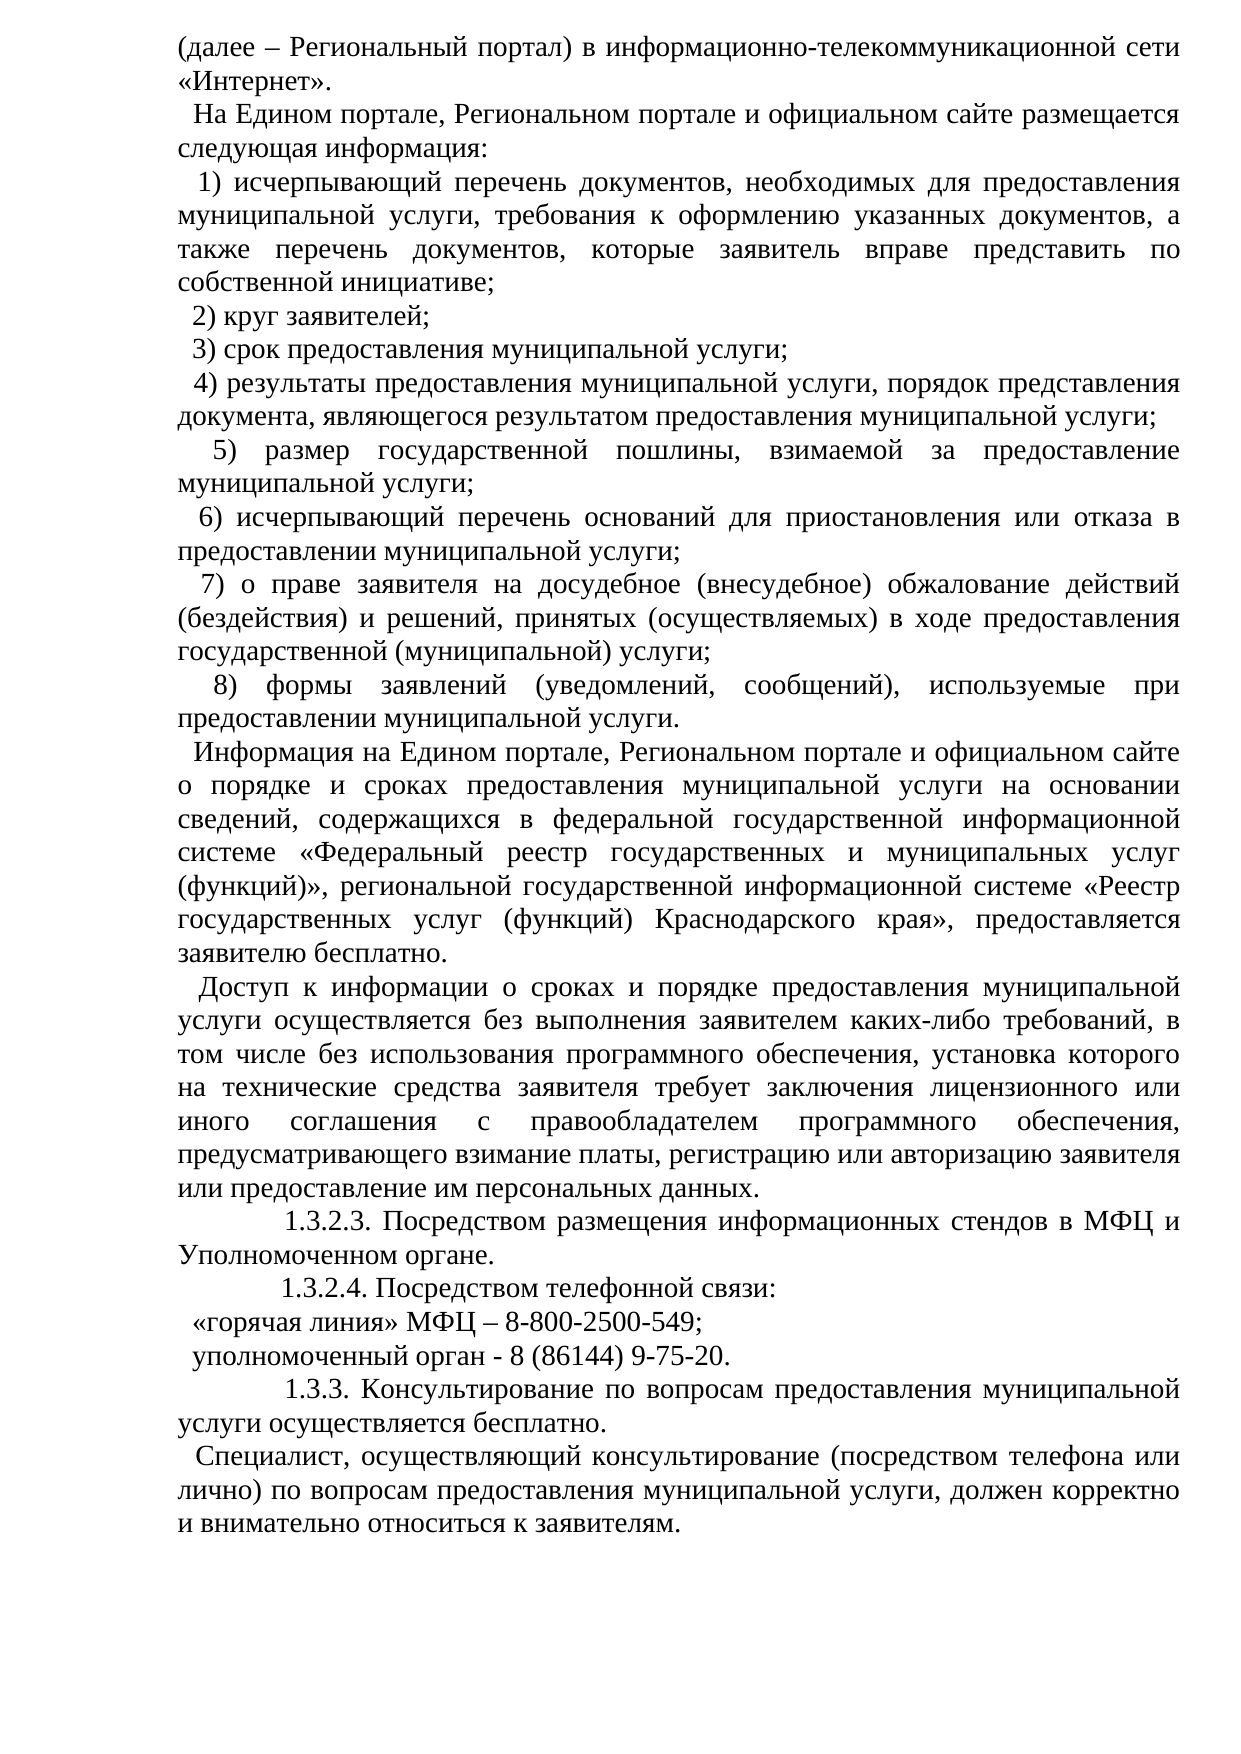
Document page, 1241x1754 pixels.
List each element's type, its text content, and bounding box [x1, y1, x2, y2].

text 2) круг заявителей; [177, 298, 1181, 331]
text 1) исчерпывающий перечень документов, необходимых для предоставления муниципальной услуги, требования к оформлению указанных документов, а также перечень документов, которые заявитель вправе представить по собственной инициативе; [177, 164, 1181, 298]
text 3) срок предоставления муниципальной услуги; [177, 331, 1181, 365]
text Доступ к информации о сроках и порядке предоставления муниципальной услуги осуществляется без выполнения заявителем каких-либо требований, в том числе без использования программного обеспечения, установка которого на технические средства заявителя требует заключения лицензионного или иного соглашения с правообладателем программного обеспечения, предусматривающего взимание платы, регистрацию или авторизацию заявителя или предоставление им персональных данных. [177, 969, 1181, 1203]
text Информация на Едином портале, Региональном портале и официальном сайте о порядке и сроках предоставления муниципальной услуги на основании сведений, содержащихся в федеральной государственной информационной системе «Федеральный реестр государственных и муниципальных услуг (функций)», региональной государственной информационной системе «Реестр государственных услуг (функций) Краснодарского края», предоставляется заявителю бесплатно. [177, 734, 1181, 969]
text уполномоченный орган - 8 (86144) 9-75-20. [177, 1338, 1181, 1371]
text 5) размер государственной пошлины, взимаемой за предоставление муниципальной услуги; [177, 432, 1181, 499]
text Специалист, осуществляющий консультирование (посредством телефона или лично) по вопросам предоставления муниципальной услуги, должен корректно и внимательно относиться к заявителям. [177, 1438, 1181, 1539]
text 1.3.3. Консультирование по вопросам предоставления муниципальной услуги осуществляется бесплатно. [177, 1371, 1181, 1438]
text 1.3.2.3. Посредством размещения информационных стендов в МФЦ и Уполномоченном органе. [177, 1203, 1181, 1271]
text На Едином портале, Региональном портале и официальном сайте размещается следующая информация: [177, 97, 1181, 164]
text «горячая линия» МФЦ – 8-800-2500-549; [177, 1304, 1181, 1338]
text 1.3.2.4. Посредством телефонной связи: [177, 1271, 1181, 1304]
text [177, 29, 1181, 97]
text 7) о праве заявителя на досудебное (внесудебное) обжалование действий (бездействия) и решений, принятых (осуществляемых) в ходе предоставления государственной (муниципальной) услуги; [177, 566, 1181, 667]
text 8) формы заявлений (уведомлений, сообщений), используемые при предоставлении муниципальной услуги. [177, 667, 1181, 734]
text 4) результаты предоставления муниципальной услуги, порядок представления документа, являющегося результатом предоставления муниципальной услуги; [177, 365, 1181, 432]
text 6) исчерпывающий перечень оснований для приостановления или отказа в предоставлении муниципальной услуги; [177, 499, 1181, 566]
